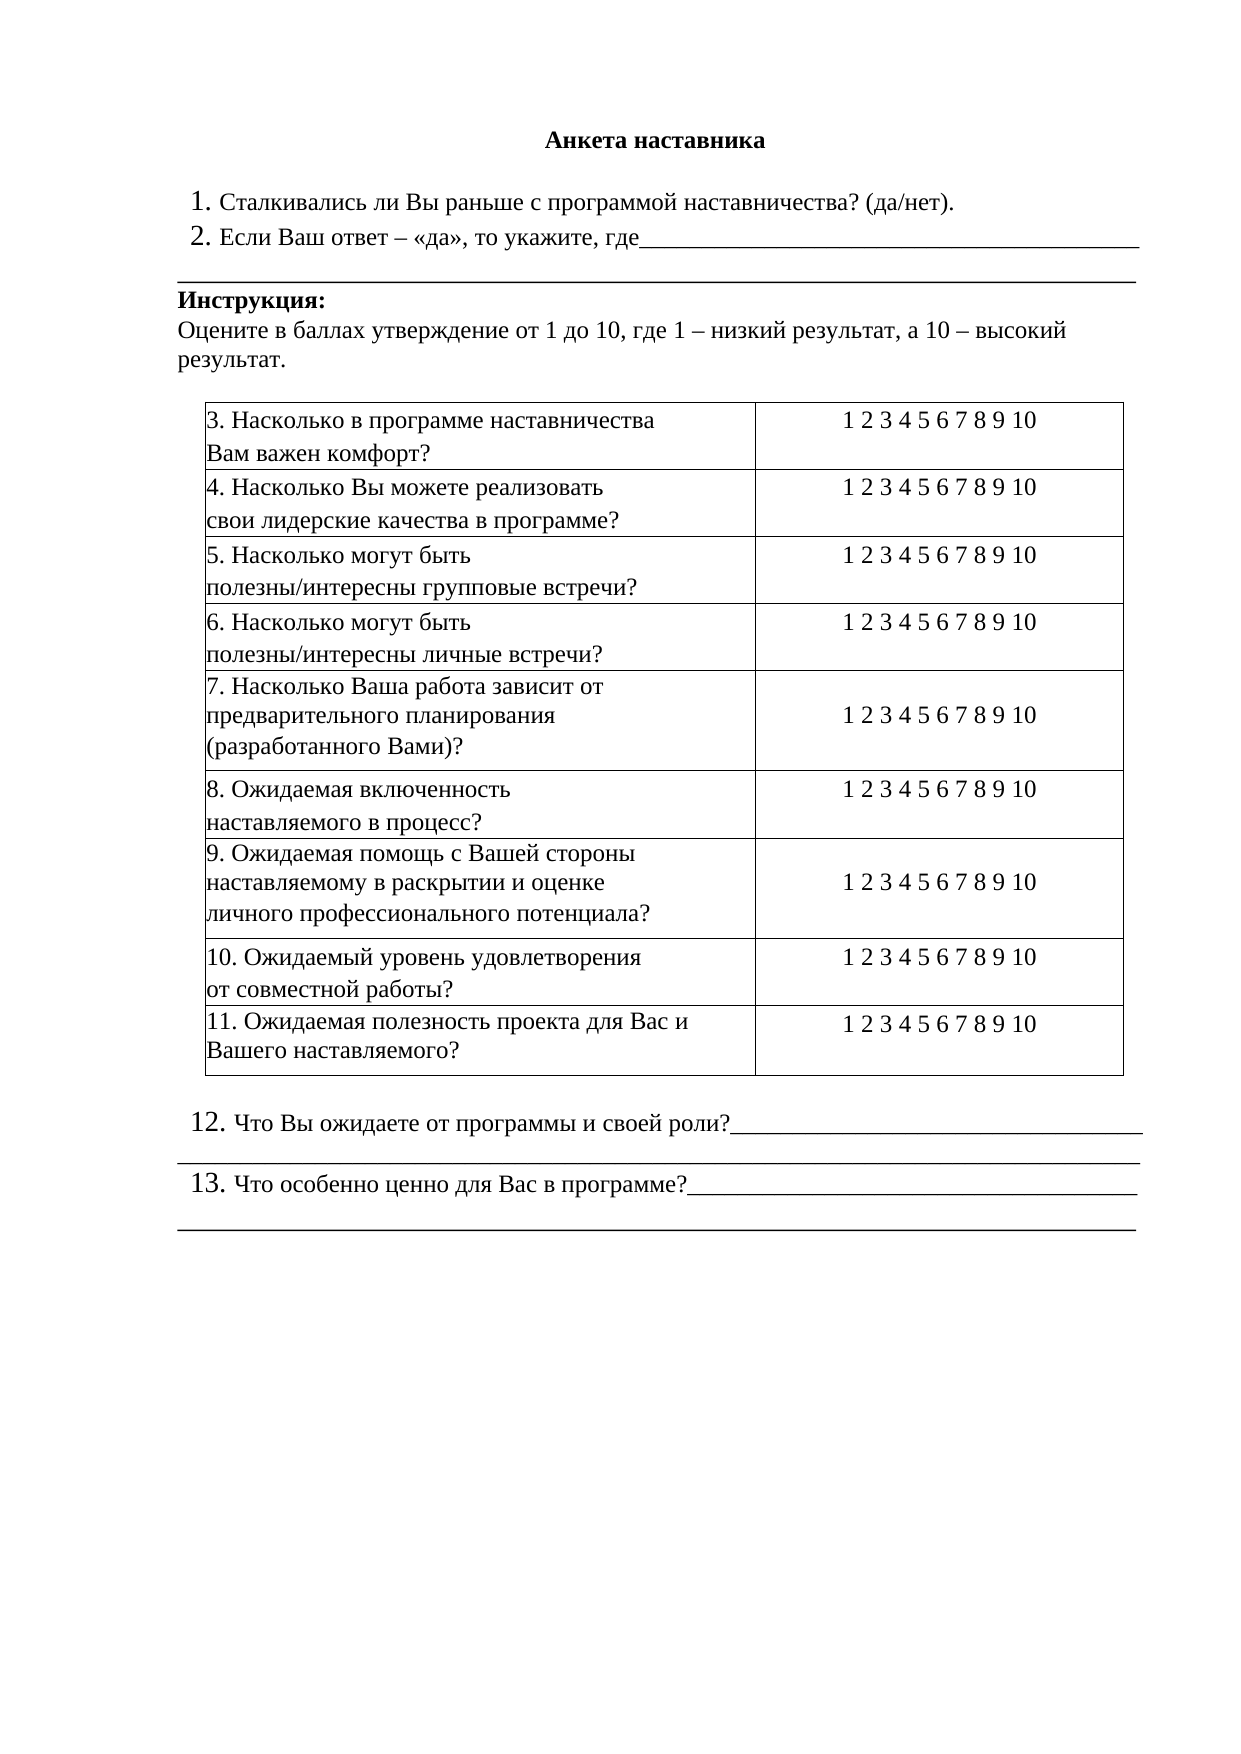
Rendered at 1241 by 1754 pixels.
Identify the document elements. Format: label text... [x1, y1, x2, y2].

text _____________________________________________________________________________ [177, 1138, 1152, 1167]
table_cell 5. Насколько могут быть полезны/интересны групповые встречи? [206, 537, 755, 603]
table_cell 1 2 3 4 5 6 7 8 9 10 [756, 939, 1123, 1005]
table_cell 10. Ожидаемый уровень удовлетворения от совместной работы? [206, 939, 755, 1005]
table_cell 1 2 3 4 5 6 7 8 9 10 [756, 839, 1123, 938]
text Инструкция: [177, 280, 1152, 315]
text Анкета наставника [177, 126, 1133, 154]
table_cell 6. Насколько могут быть полезны/интересны личные встречи? [206, 604, 755, 670]
text Оцените в баллах утверждение от 1 до 10, где 1 – низкий результат, а 10 – высокий результат. [177, 315, 1099, 373]
table_cell 1 2 3 4 5 6 7 8 9 10 [756, 671, 1123, 770]
list Что особенно ценно для Вас в программе?____________________________________ [190, 1167, 1152, 1199]
table_cell 11. Ожидаемая полезность проекта для Вас и Вашего наставляемого? [206, 1006, 755, 1074]
table_cell 1 2 3 4 5 6 7 8 9 10 [756, 537, 1123, 603]
table_cell 9. Ожидаемая помощь с Вашей стороны наставляемому в раскрытии и оценке личного профессионального потенциала? [206, 839, 755, 938]
list Что Вы ожидаете от программы и своей роли?_________________________________ [190, 1104, 1152, 1138]
list Если Ваш ответ – «да», то укажите, где________________________________________ [190, 218, 1152, 251]
list Сталкивались ли Вы раньше с программой наставничества? (да/нет). [190, 184, 1152, 218]
table_cell 1 2 3 4 5 6 7 8 9 10 [756, 1006, 1123, 1074]
table_header 3. Насколько в программе наставничества Вам важен комфорт? [206, 403, 755, 468]
table_cell 4. Насколько Вы можете реализовать свои лидерские качества в программе? [206, 470, 755, 536]
table_cell 7. Насколько Ваша работа зависит от предварительного планирования (разработанного Вами)? [206, 671, 755, 770]
table_cell 1 2 3 4 5 6 7 8 9 10 [756, 470, 1123, 536]
table_cell 1 2 3 4 5 6 7 8 9 10 [756, 604, 1123, 670]
table_cell 1 2 3 4 5 6 7 8 9 10 [756, 771, 1123, 837]
table_header 1 2 3 4 5 6 7 8 9 10 [756, 403, 1123, 468]
table_cell 8. Ожидаемая включенность наставляемого в процесс? [206, 771, 755, 837]
